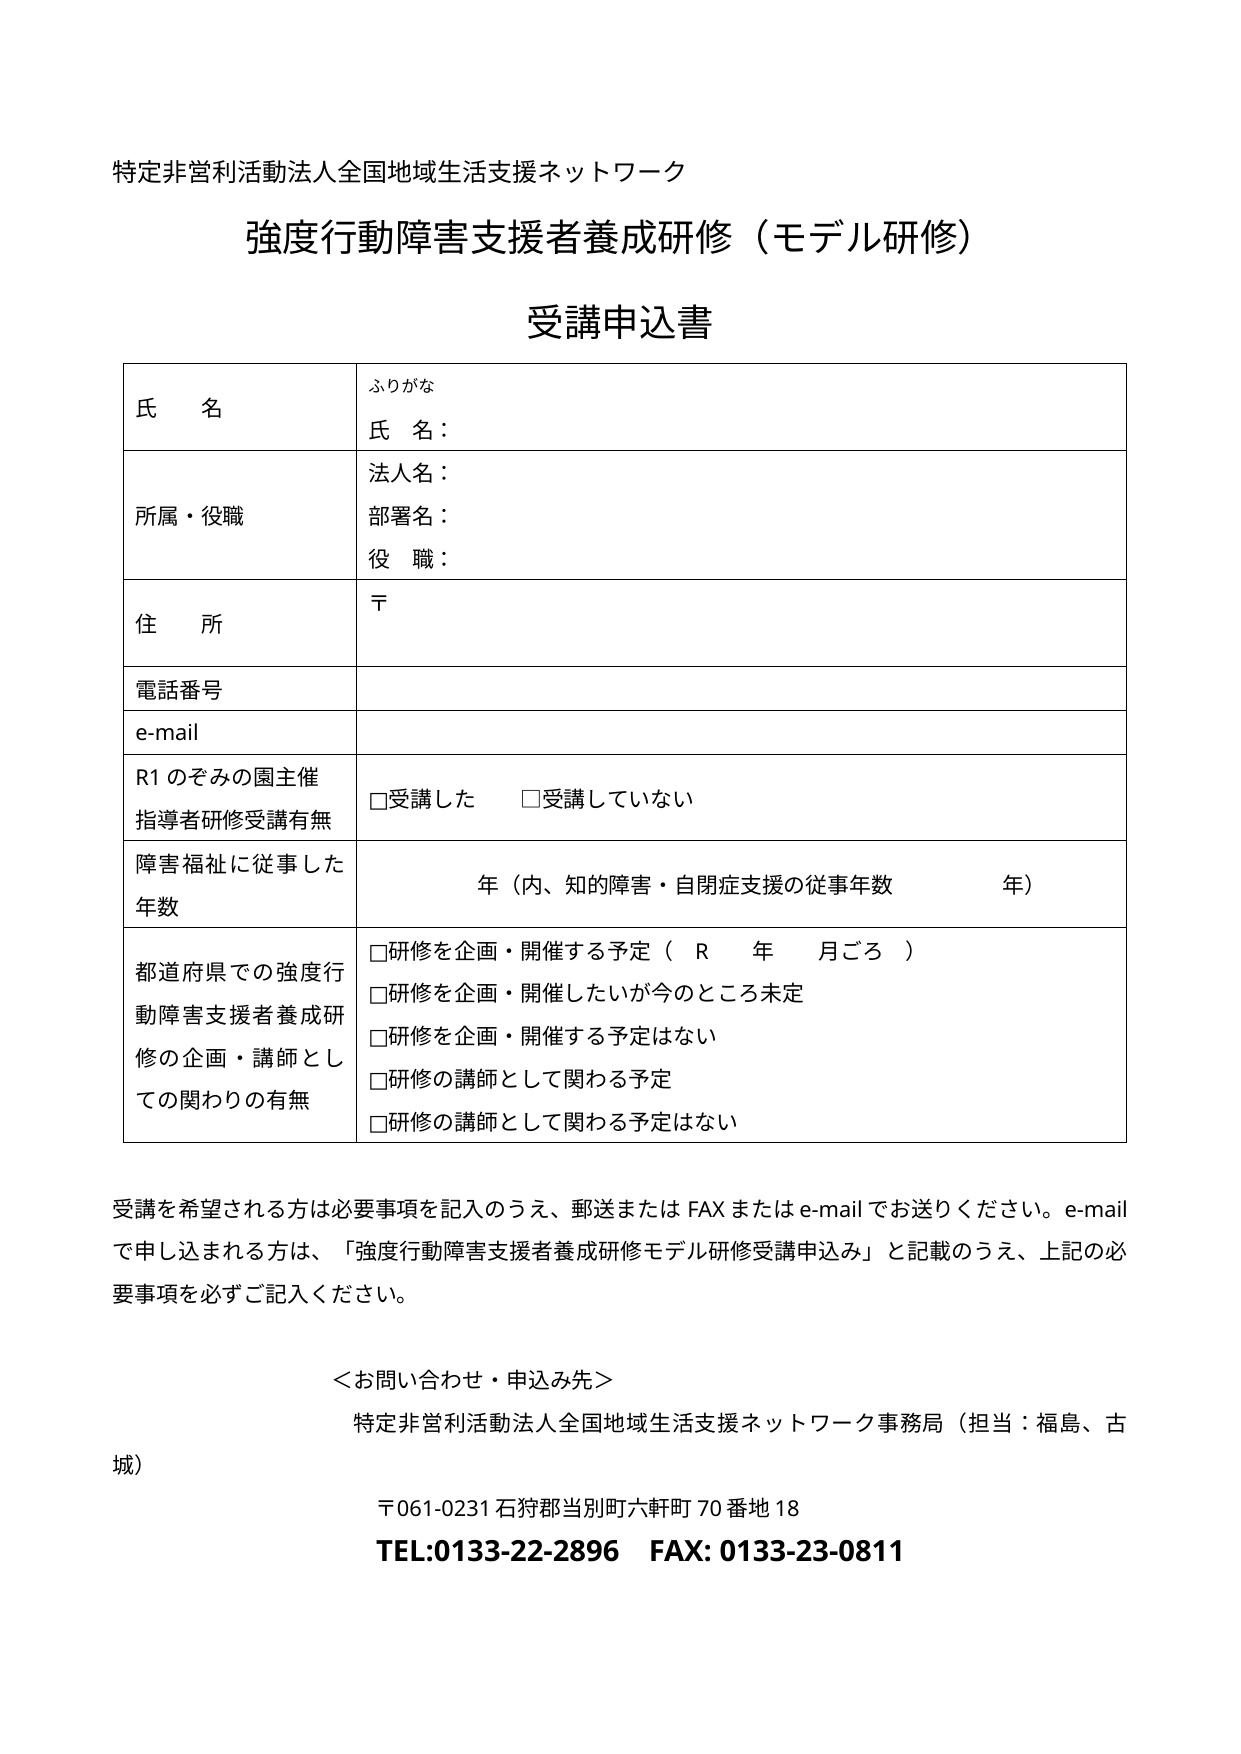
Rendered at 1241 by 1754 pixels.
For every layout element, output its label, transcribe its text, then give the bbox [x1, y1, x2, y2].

table_cell 住 所 [124, 580, 356, 666]
text 強度行動障害支援者養成研修（モデル研修） [112, 192, 1128, 278]
text 〒061-0231石狩郡当別町六軒町70番地18 [112, 1486, 1128, 1528]
table_cell 障害福祉に従事した年数 [124, 841, 356, 927]
table_cell □研修を企画・開催する予定（ R 年 月ごろ ） □研修を企画・開催したいが今のところ未定 □研修を企画・開催する予定はない □研修の講師として関わる予定 □研修の講師として関わる予定はない [357, 928, 1126, 1142]
text ＜お問い合わせ・申込み先＞ [112, 1357, 1128, 1400]
text 受講を希望される方は必要事項を記入のうえ、郵送またはFAXまたはe-mailでお送りください。e-mailで申し込まれる方は、「強度行動障害支援者養成研修モデル研修受講申込み」と記載のうえ、上記の必要事項を必ずご記入ください。 [112, 1186, 1128, 1314]
table_cell 法人名： 部署名： 役 職： [357, 451, 1126, 579]
text TEL:0133-22-2896 FAX: 0133-23-0811 [112, 1528, 1128, 1571]
table_cell e-mail [124, 711, 356, 754]
table_cell 年（内、知的障害・自閉症支援の従事年数 年） [357, 841, 1126, 927]
text 特定非営利活動法人全国地域生活支援ネットワーク事務局（担当：福島、古城） [112, 1400, 1128, 1486]
table_header ふりがな 氏 名： [357, 364, 1126, 450]
table_cell 所属・役職 [124, 451, 356, 579]
text 受講申込書 [112, 278, 1128, 363]
table_cell [357, 711, 1126, 754]
table_cell [357, 667, 1126, 710]
table_cell 電話番号 [124, 667, 356, 710]
table_header 氏 名 [124, 364, 356, 450]
table_cell 都道府県での強度行動障害支援者養成研修の企画・講師としての関わりの有無 [124, 928, 356, 1142]
table_cell □受講した □受講していない [357, 755, 1126, 840]
text 特定非営利活動法人全国地域生活支援ネットワーク [112, 149, 1128, 192]
table_cell R1のぞみの園主催 指導者研修受講有無 [124, 755, 356, 840]
table_cell 〒 [357, 580, 1126, 666]
